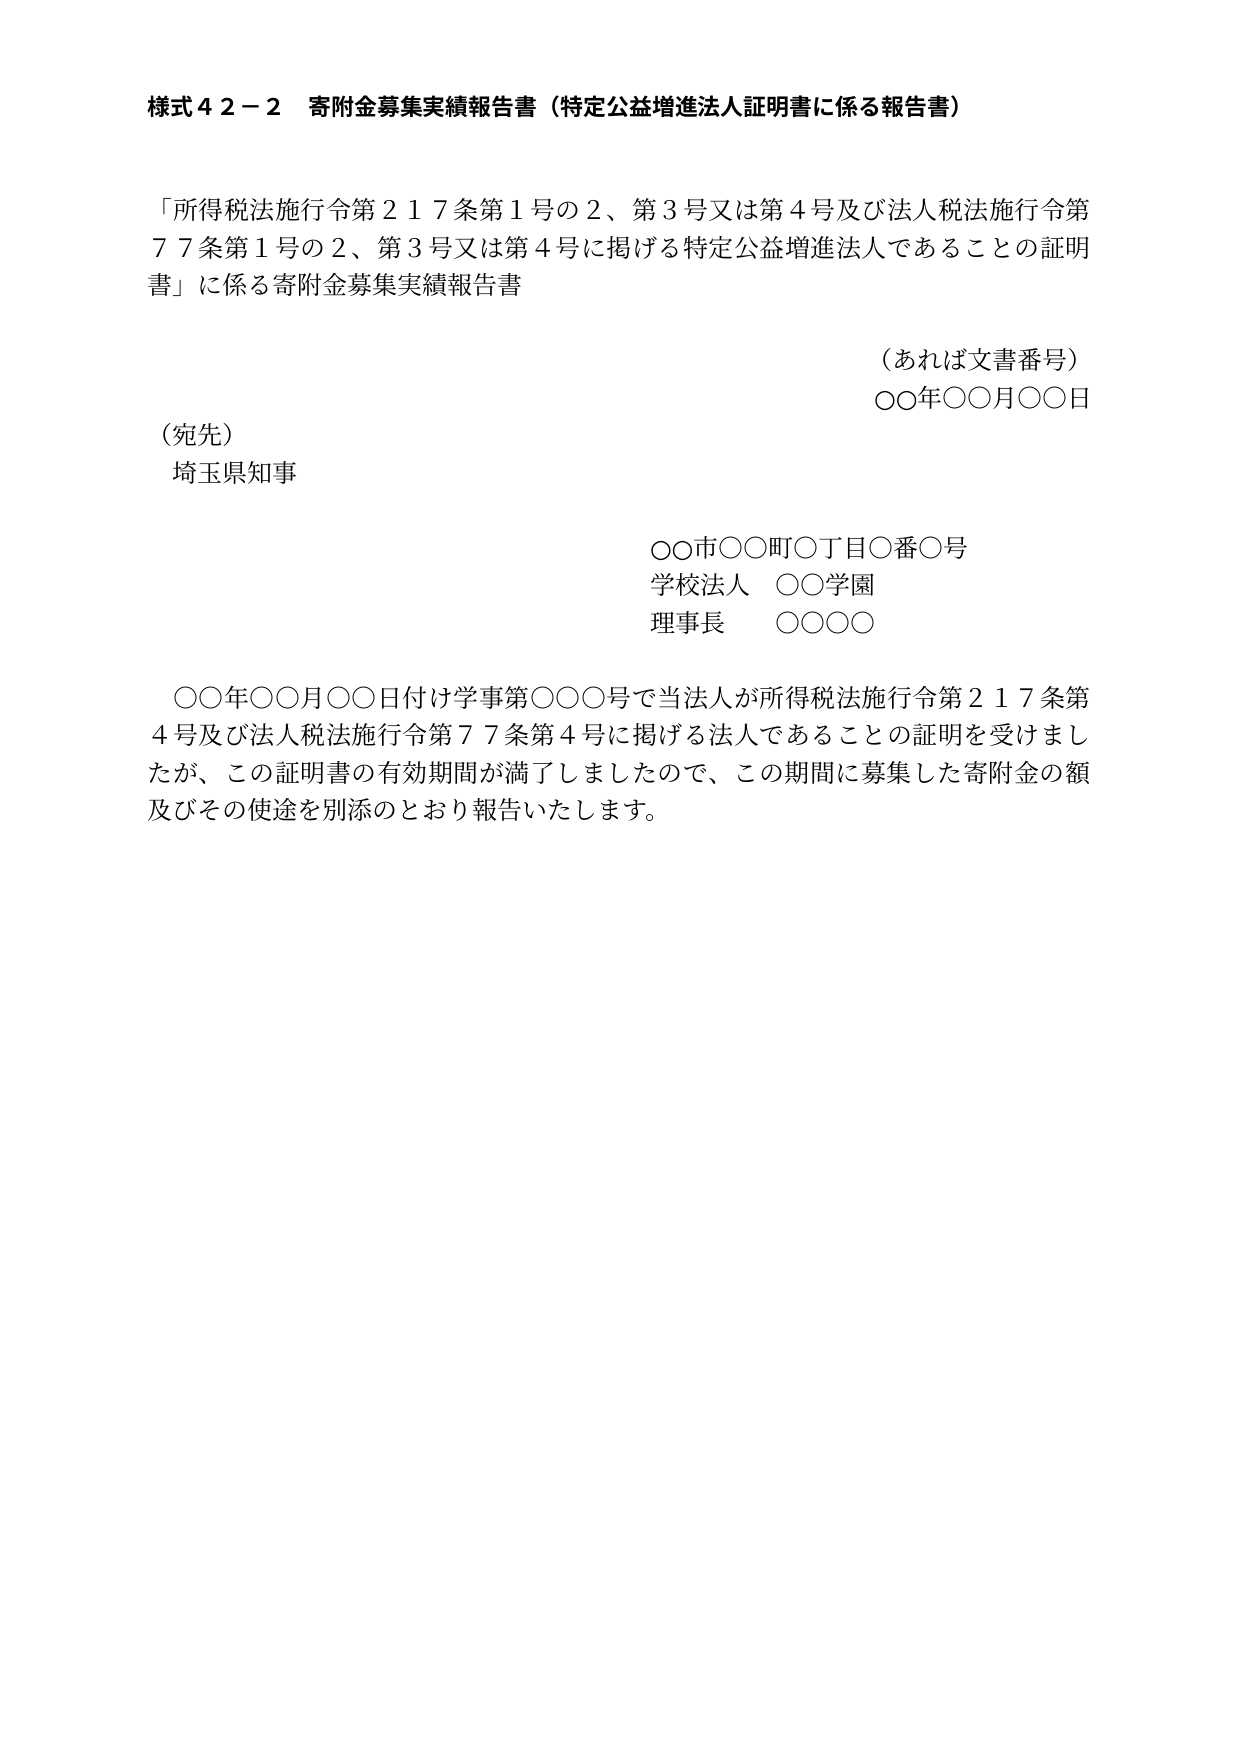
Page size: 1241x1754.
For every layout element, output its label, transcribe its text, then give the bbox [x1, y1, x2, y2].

text （宛先） [148, 415, 1092, 452]
text ○○年○○月○○日 [148, 377, 1092, 415]
text ○○市○○町○丁目○番○号 [650, 527, 1092, 565]
text 理事長 ○○○○ [650, 602, 1092, 640]
text （あれば文書番号） [148, 340, 1092, 377]
text 学校法人 ○○学園 [650, 565, 1092, 602]
text 「所得税法施行令第２１７条第１号の２、第３号又は第４号及び法人税法施行令第７７条第１号の２、第３号又は第４号に掲げる特定公益増進法人であることの証明書」に係る寄附金募集実績報告書 [148, 190, 1092, 302]
text ○○年○○月○○日付け学事第○○○号で当法人が所得税法施行令第２１７条第４号及び法人税法施行令第７７条第４号に掲げる法人であることの証明を受けましたが、この証明書の有効期間が満了しましたので、この期間に募集した寄附金の額及びその使途を別添のとおり報告いたします。 [148, 677, 1092, 827]
text 埼玉県知事 [148, 452, 1092, 490]
